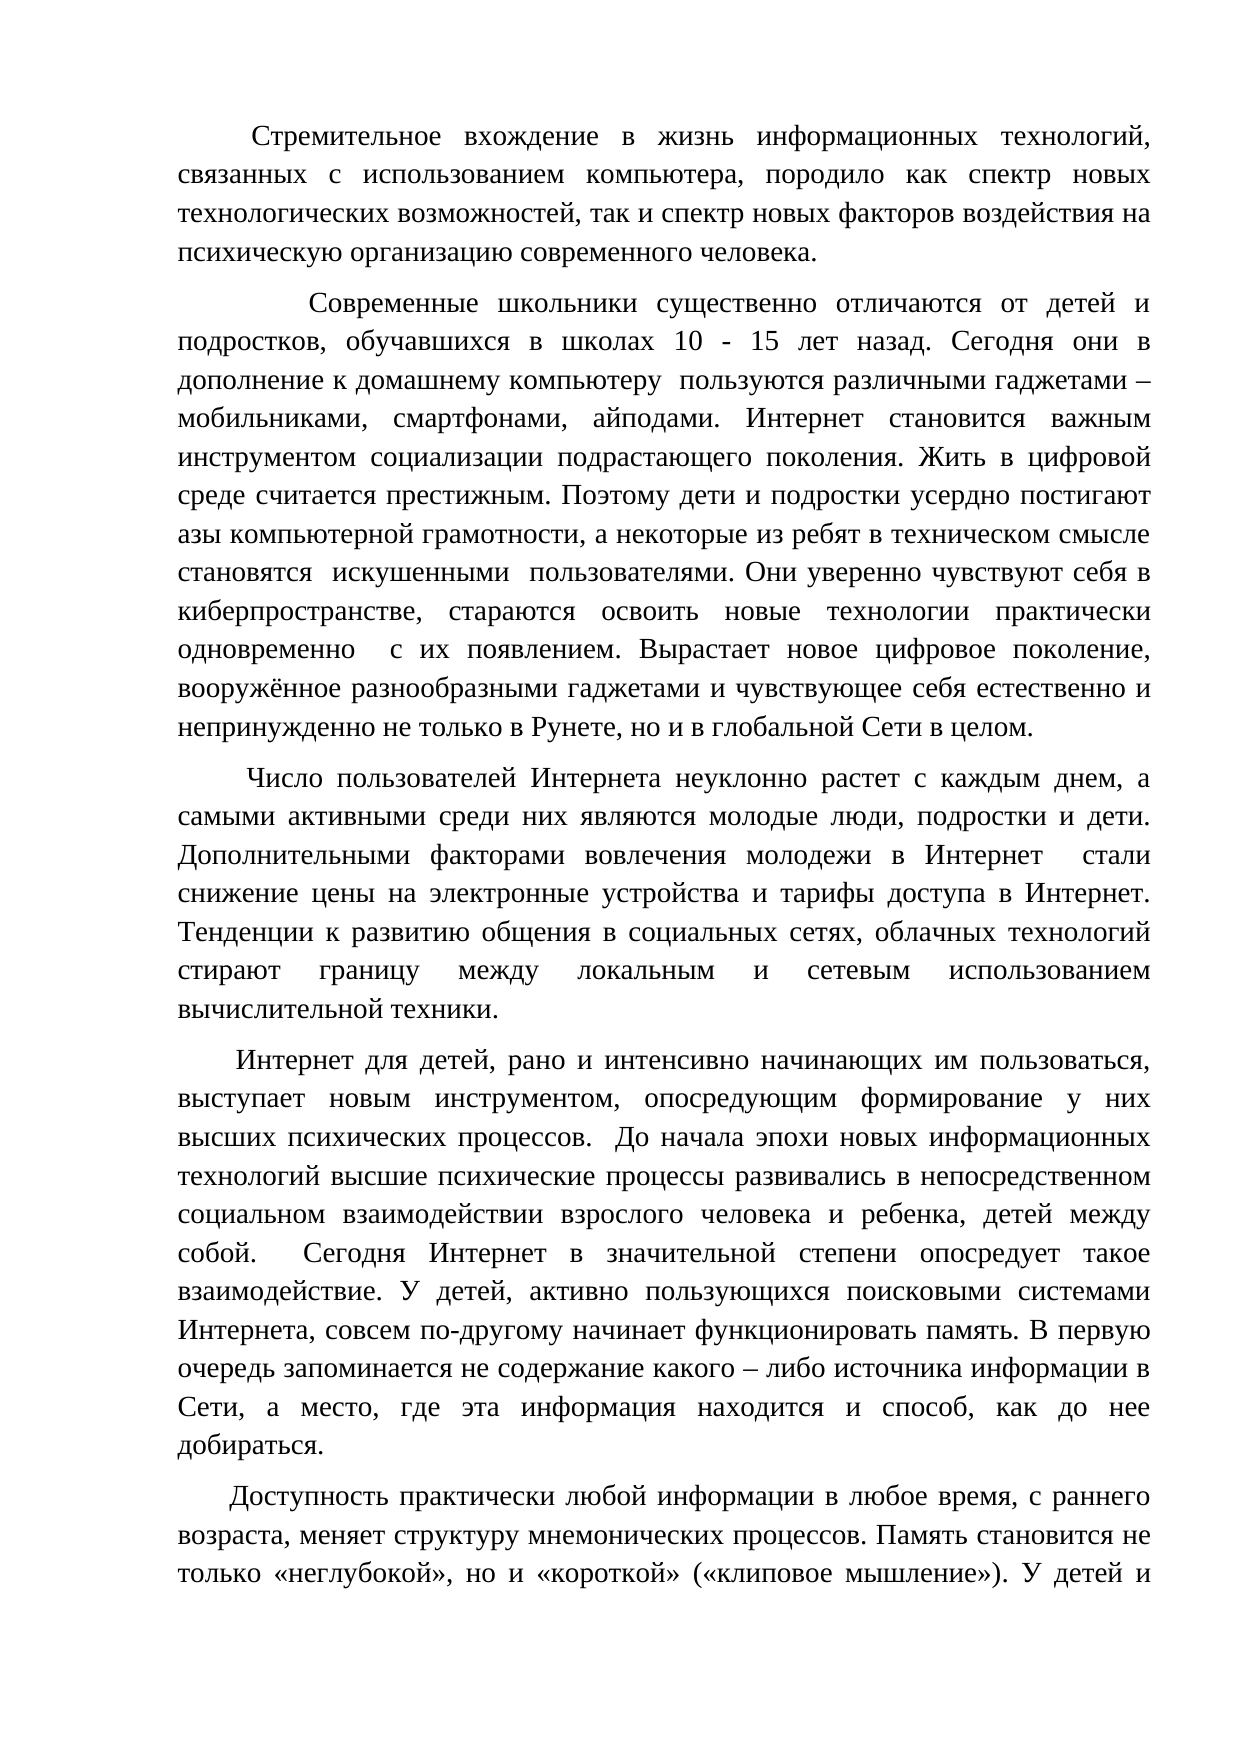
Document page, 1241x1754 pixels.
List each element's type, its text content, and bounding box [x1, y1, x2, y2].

text Стремительное вхождение в жизнь информационных технологий, связанных с использованием компьютера, породило как спектр новых технологических возможностей, так и спектр новых факторов воздействия на психическую организацию современного человека. [177, 118, 1152, 267]
text Современные школьники существенно отличаются от детей и подростков, обучавшихся в школах 10 - 15 лет назад. Сегодня они в дополнение к домашнему компьютеру пользуются различными гаджетами – мобильниками, смартфонами, айподами. Интернет становится важным инструментом социализации подрастающего поколения. Жить в цифровой среде считается престижным. Поэтому дети и подростки усердно постигают азы компьютерной грамотности, а некоторые из ребят в техническом смысле становятся искушенными пользователями. Они уверенно чувствуют себя в киберпространстве, стараются освоить новые технологии практически одновременно с их появлением. Вырастает новое цифровое поколение, вооружённое разнообразными гаджетами и чувствующее себя естественно и непринужденно не только в Рунете, но и в глобальной Сети в целом. [177, 285, 1152, 742]
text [177, 1478, 1152, 1589]
text Число пользователей Интернета неуклонно растет с каждым днем, а самыми активными среди них являются молодые люди, подростки и дети. Дополнительными факторами вовлечения молодежи в Интернет стали снижение цены на электронные устройства и тарифы доступа в Интернет. Тенденции к развитию общения в социальных сетях, облачных технологий стирают границу между локальным и сетевым использованием вычислительной техники. [177, 760, 1152, 1024]
text Интернет для детей, рано и интенсивно начинающих им пользоваться, выступает новым инструментом, опосредующим формирование у них высших психических процессов. До начала эпохи новых информационных технологий высшие психические процессы развивались в непосредственном социальном взаимодействии взрослого человека и ребенка, детей между собой. Сегодня Интернет в значительной степени опосредует такое взаимодействие. У детей, активно пользующихся поисковыми системами Интернета, совсем по-другому начинает функционировать память. В первую очередь запоминается не содержание какого – либо источника информации в Сети, а место, где эта информация находится и способ, как до нее добираться. [177, 1042, 1152, 1461]
